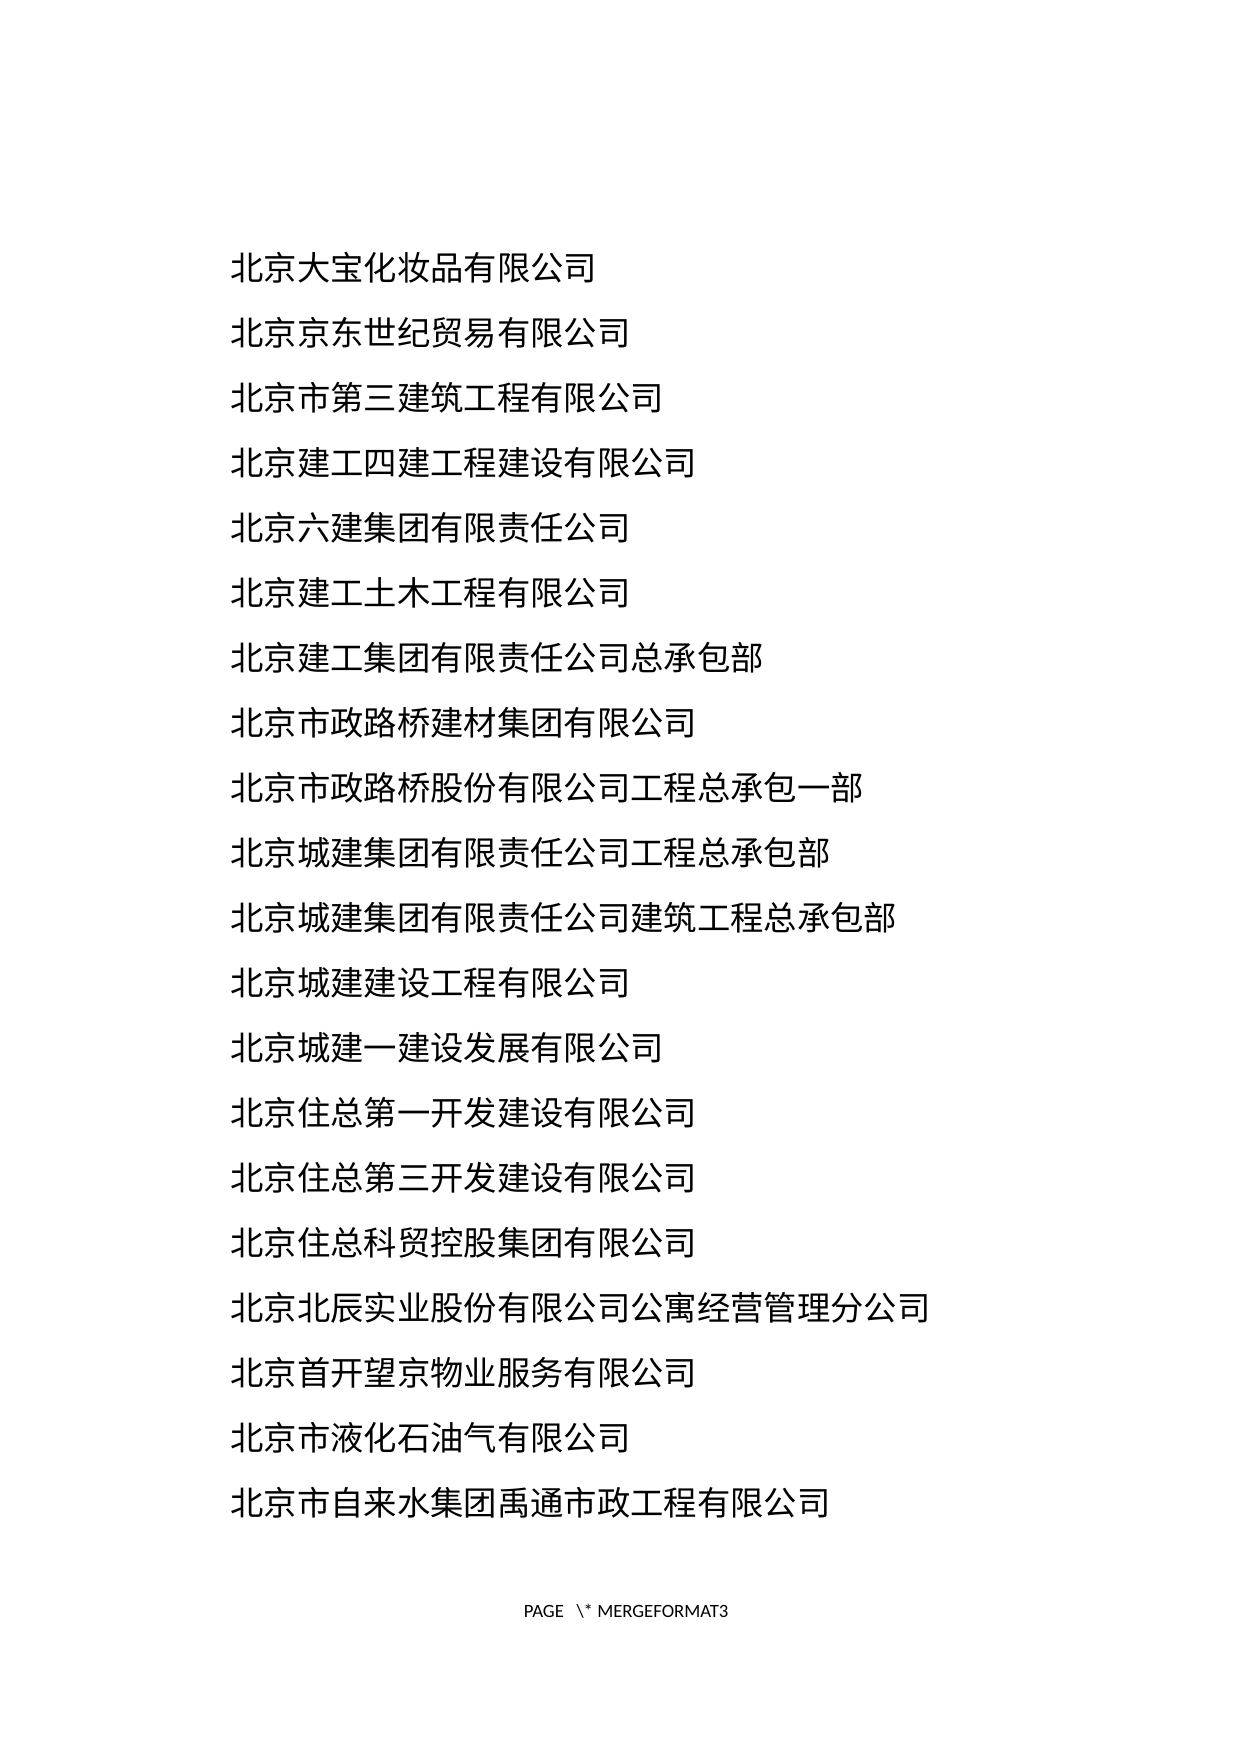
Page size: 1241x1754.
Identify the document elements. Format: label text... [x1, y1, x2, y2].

text 北京市政路桥股份有限公司工程总承包一部 [165, 753, 1087, 818]
text 北京京东世纪贸易有限公司 [165, 298, 1087, 363]
text 北京建工土木工程有限公司 [165, 558, 1087, 623]
text 北京城建集团有限责任公司建筑工程总承包部 [165, 883, 1087, 948]
text 北京大宝化妆品有限公司 [165, 233, 1087, 298]
text 北京首开望京物业服务有限公司 [165, 1338, 1087, 1403]
text 北京建工四建工程建设有限公司 [165, 428, 1087, 493]
text 北京住总科贸控股集团有限公司 [165, 1208, 1087, 1273]
text 北京市第三建筑工程有限公司 [165, 363, 1087, 428]
text 北京城建集团有限责任公司工程总承包部 [165, 818, 1087, 883]
text 北京建工集团有限责任公司总承包部 [165, 623, 1087, 688]
text 北京市液化石油气有限公司 [165, 1403, 1087, 1468]
text 北京市自来水集团禹通市政工程有限公司 [165, 1468, 1087, 1533]
text 北京北辰实业股份有限公司公寓经营管理分公司 [165, 1273, 1087, 1338]
text 北京住总第一开发建设有限公司 [165, 1078, 1087, 1143]
text 北京六建集团有限责任公司 [165, 493, 1087, 558]
text 北京城建建设工程有限公司 [165, 948, 1087, 1013]
text 北京城建一建设发展有限公司 [165, 1013, 1087, 1078]
text 北京住总第三开发建设有限公司 [165, 1143, 1087, 1208]
text 北京市政路桥建材集团有限公司 [165, 688, 1087, 753]
